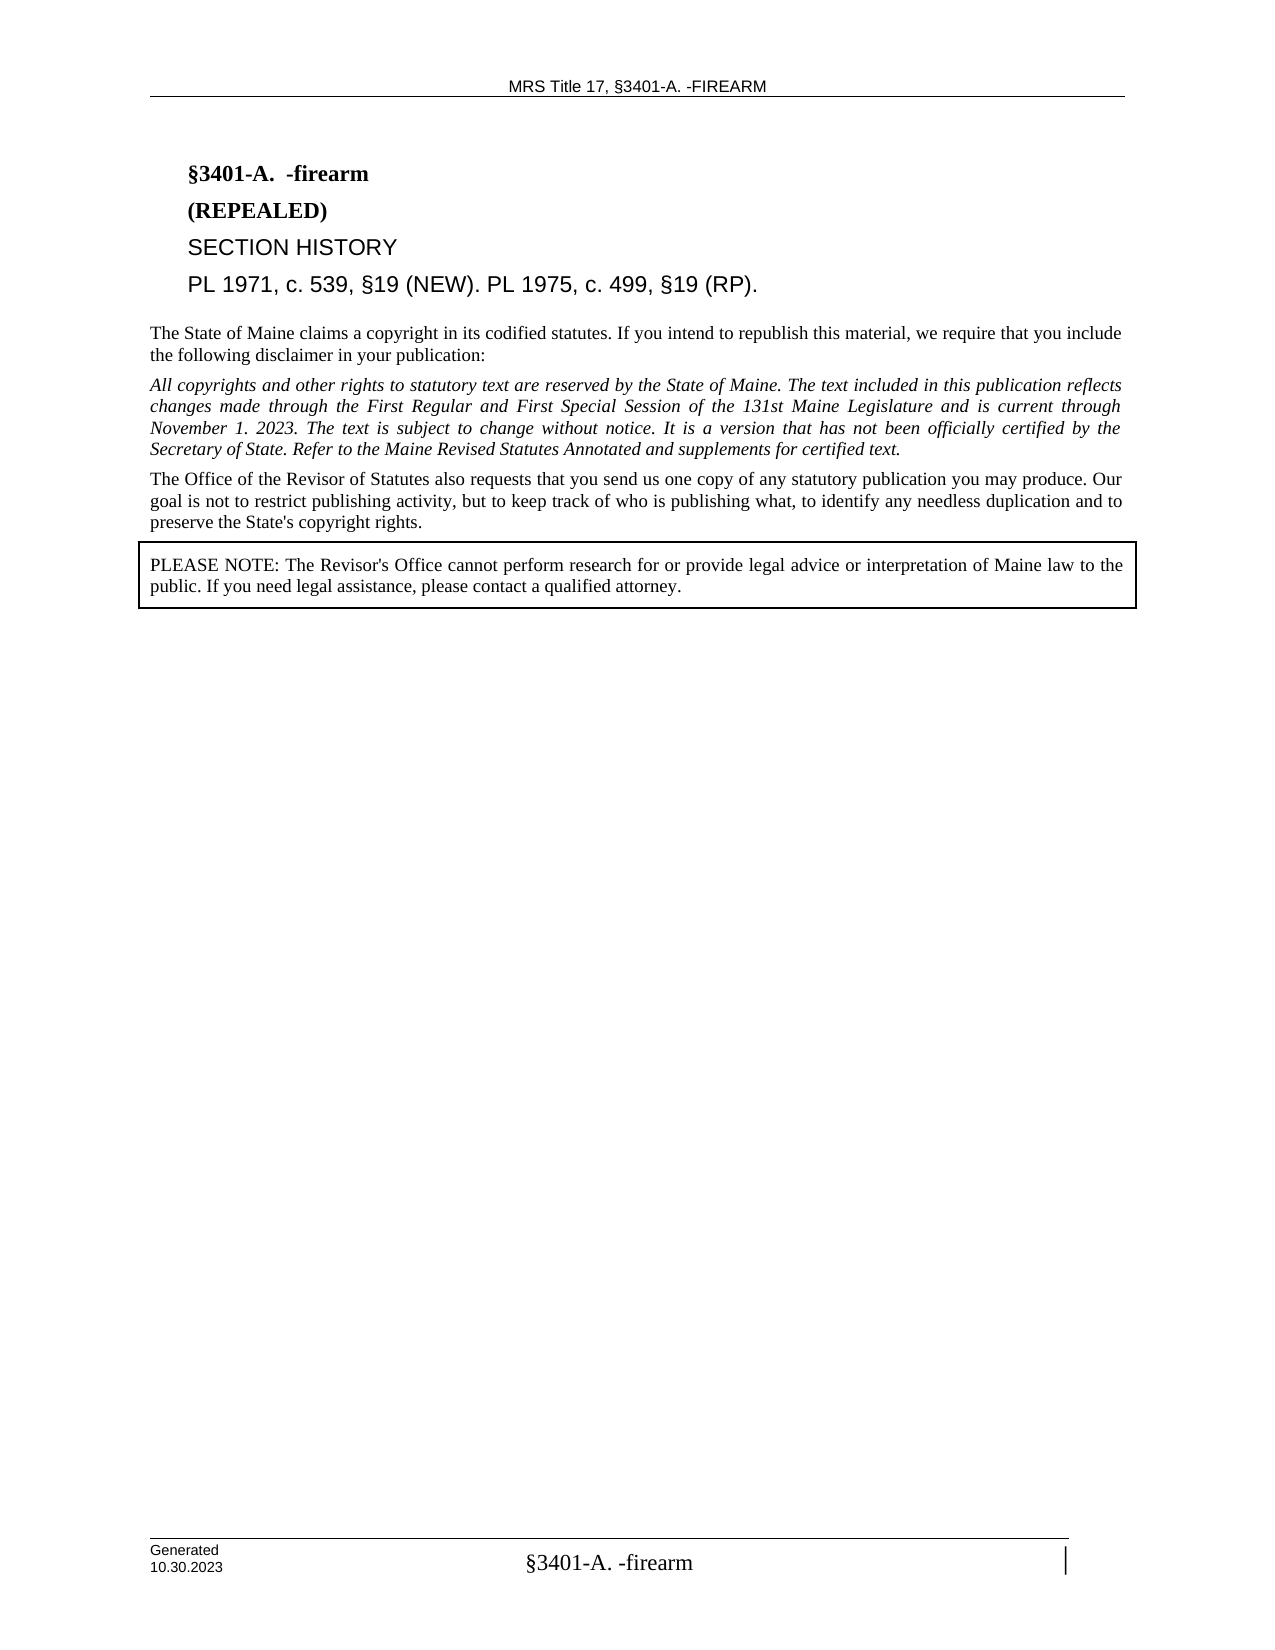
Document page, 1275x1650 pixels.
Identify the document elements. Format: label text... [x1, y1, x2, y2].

text (REPEALED) [187, 197, 1125, 223]
text The Office of the Revisor of Statutes also requests that you send us one copy of any statutory publication you may produce. Our goal is not to restrict publishing activity, but to keep track of who is publishing what, to identify any needless duplication and to preserve the State's copyright rights. [150, 468, 1125, 533]
text All copyrights and other rights to statutory text are reserved by the State of Maine. The text included in this publication reflects changes made through the First Regular and First Special Session of the 131st Maine Legislature and is current through November 1. 2023 . The text is subject to change without notice. It is a version that has not been officially certified by the Secretary of State. Refer to the Maine Revised Statutes Annotated and supplements for certified text. [150, 373, 1125, 460]
text §3401-A. -firearm [187, 160, 1125, 187]
text The State of Maine claims a copyright in its codified statutes. If you intend to republish this material, we require that you include the following disclaimer in your publication: [150, 322, 1125, 365]
text PLEASE NOTE: The Revisor's Office cannot perform research for or provide legal advice or interpretation of Maine law to the public. If you need legal assistance, please contact a qualified attorney. [140, 543, 1135, 607]
text PL 1971, c. 539, §19 (NEW). PL 1975, c. 499, §19 (RP). [187, 271, 1125, 297]
text SECTION HISTORY [187, 234, 1125, 260]
